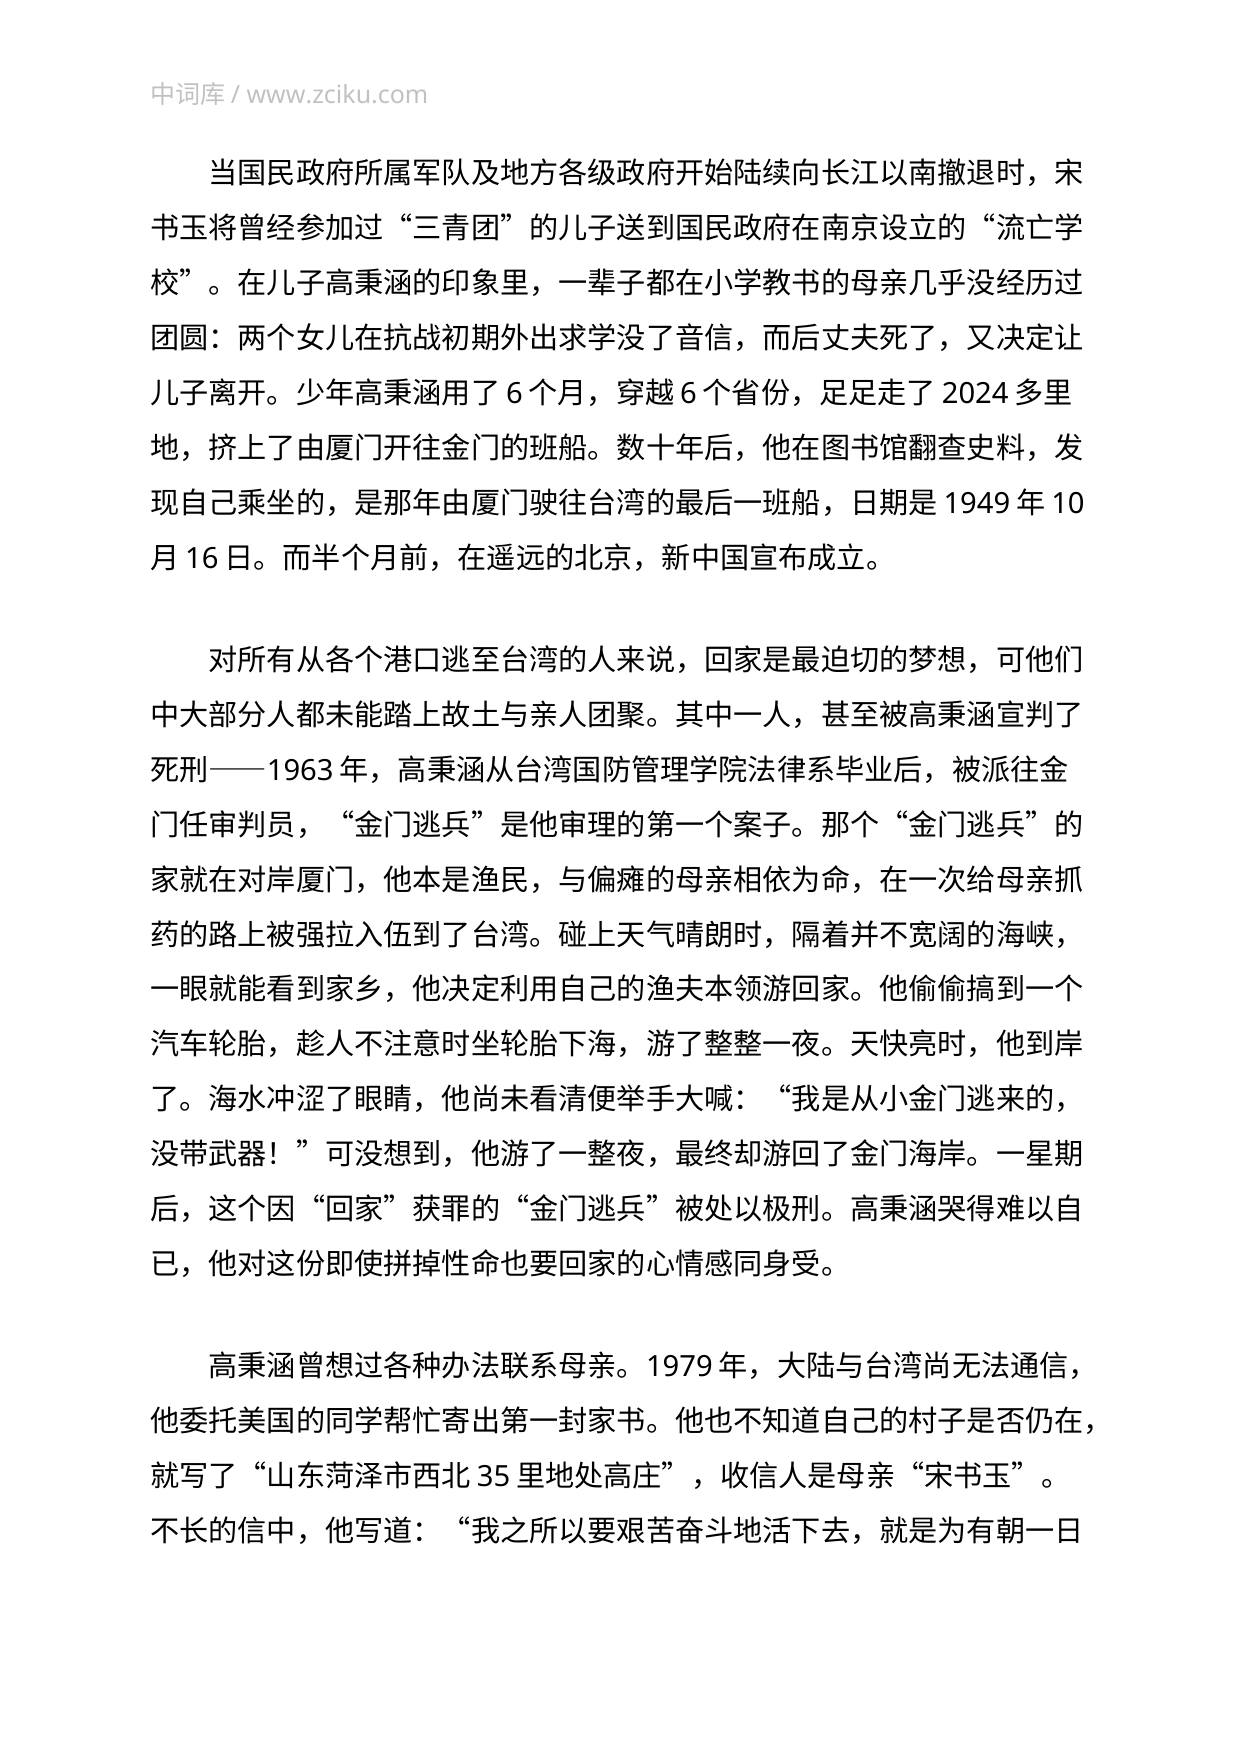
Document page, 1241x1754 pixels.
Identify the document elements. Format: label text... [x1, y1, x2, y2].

text 对所有从各个港口逃至台湾的人来说，回家是最迫切的梦想，可他们中大部分人都未能踏上故土与亲人团聚。其中一人，甚至被高秉涵宣判了死刑——1963年，高秉涵从台湾国防管理学院法律系毕业后，被派往金门任审判员，“金门逃兵”是他审理的第一个案子。那个“金门逃兵”的家就在对岸厦门，他本是渔民，与偏瘫的母亲相依为命，在一次给母亲抓药的路上被强拉入伍到了台湾。碰上天气晴朗时，隔着并不宽阔的海峡，一眼就能看到家乡，他决定利用自己的渔夫本领游回家。他偷偷搞到一个汽车轮胎，趁人不注意时坐轮胎下海，游了整整一夜。天快亮时，他到岸了。海水冲涩了眼睛，他尚未看清便举手大喊：“我是从小金门逃来的，没带武器！”可没想到，他游了一整夜，最终却游回了金门海岸。一星期后，这个因“回家”获罪的“金门逃兵”被处以极刑。高秉涵哭得难以自已，他对这份即使拼掉性命也要回家的心情感同身受。 [150, 636, 1090, 1283]
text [150, 1342, 1090, 1549]
text 当国民政府所属军队及地方各级政府开始陆续向长江以南撤退时，宋书玉将曾经参加过“三青团”的儿子送到国民政府在南京设立的“流亡学校”。在儿子高秉涵的印象里，一辈子都在小学教书的母亲几乎没经历过团圆：两个女儿在抗战初期外出求学没了音信，而后丈夫死了，又决定让儿子离开。少年高秉涵用了6个月，穿越6个省份，足足走了2024多里地，挤上了由厦门开往金门的班船。数十年后，他在图书馆翻查史料，发现自己乘坐的，是那年由厦门驶往台湾的最后一班船，日期是1949年10月16日。而半个月前，在遥远的北京，新中国宣布成立。 [150, 150, 1090, 577]
